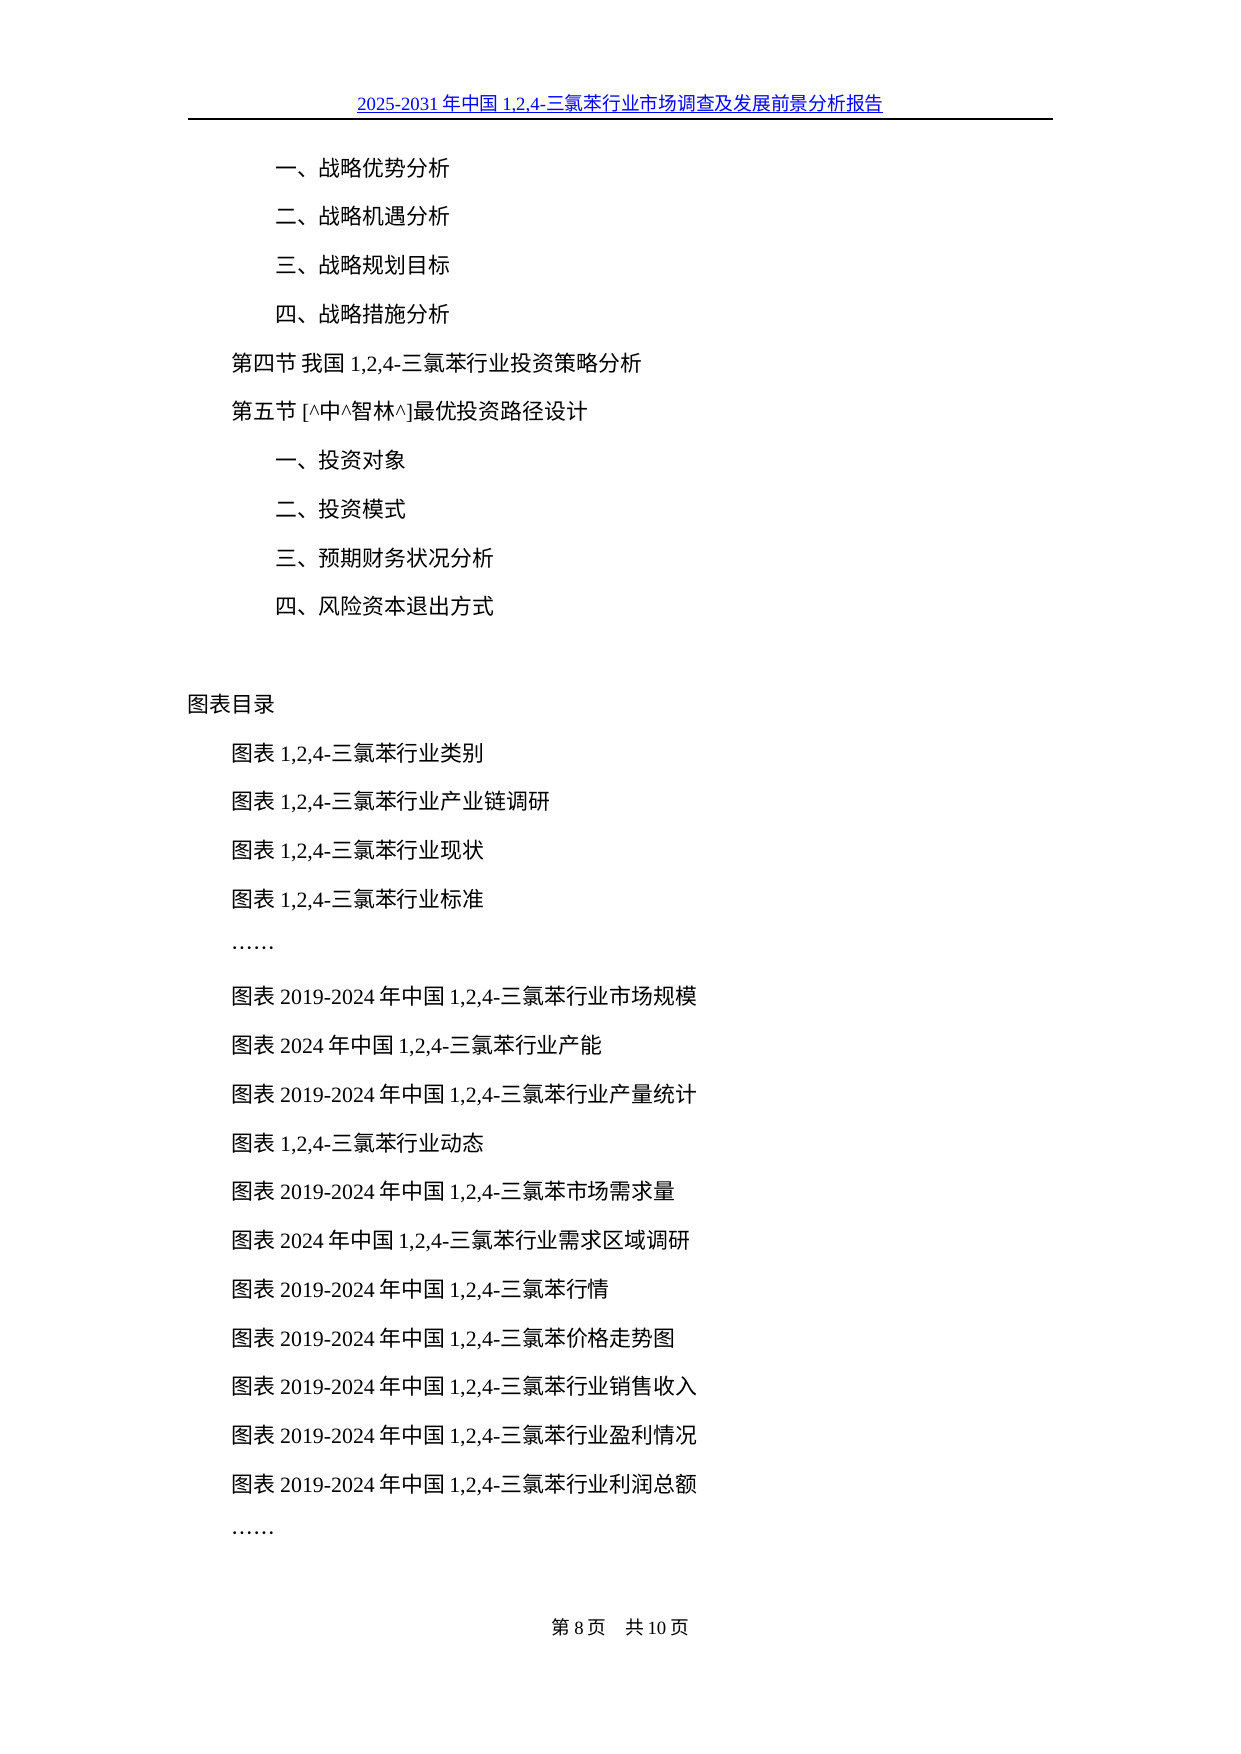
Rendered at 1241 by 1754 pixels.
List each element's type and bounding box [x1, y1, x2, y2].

text [187, 150, 1053, 1548]
